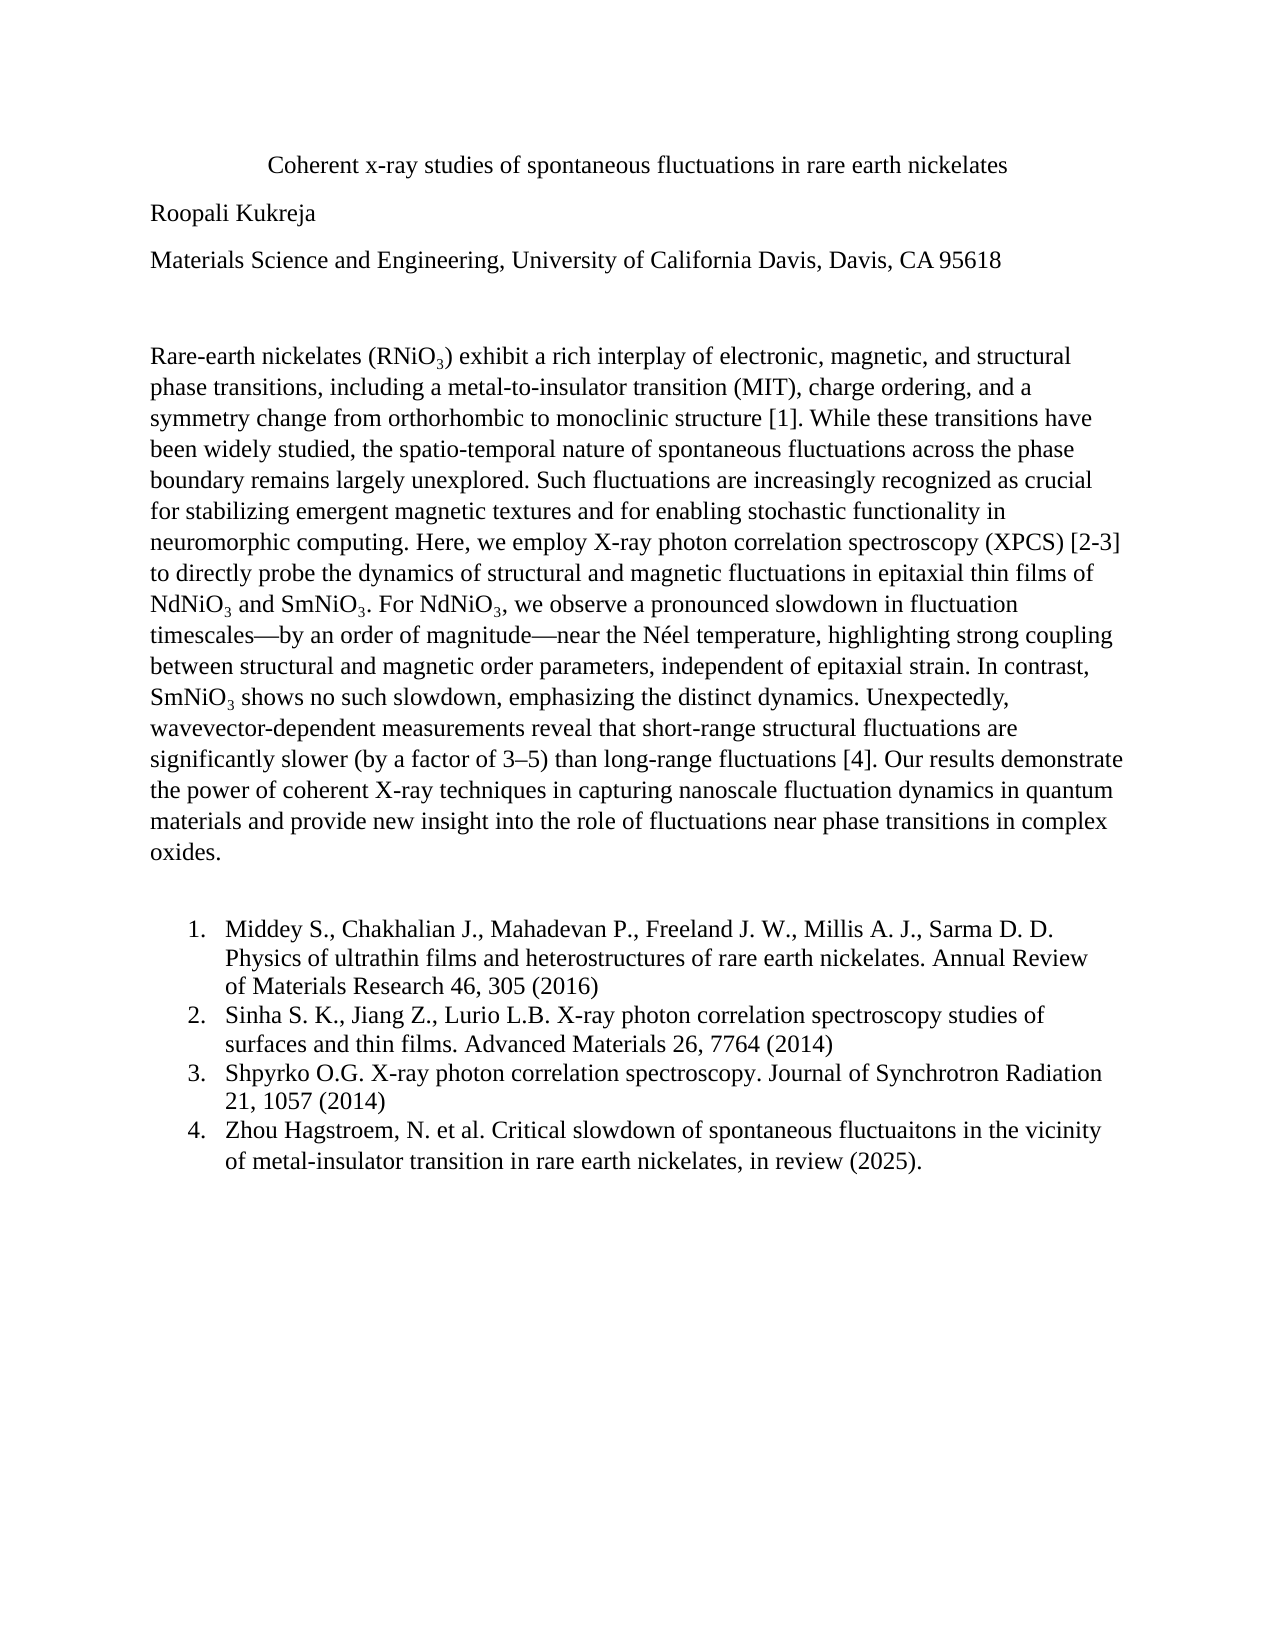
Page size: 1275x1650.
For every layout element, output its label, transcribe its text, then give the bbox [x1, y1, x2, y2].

text Rare-earth nickelates (RNiO₃) exhibit a rich interplay of electronic, magnetic, and structural phase transitions, including a metal-to-insulator transition (MIT), charge ordering, and a symmetry change from orthorhombic to monoclinic structure [1]. While these transitions have been widely studied, the spatio-temporal nature of spontaneous fluctuations across the phase boundary remains largely unexplored. Such fluctuations are increasingly recognized as crucial for stabilizing emergent magnetic textures and for enabling stochastic functionality in neuromorphic computing. Here, we employ X-ray photon correlation spectroscopy (XPCS) [2-3] to directly probe the dynamics of structural and magnetic fluctuations in epitaxial thin films of NdNiO₃ and SmNiO₃. For NdNiO₃, we observe a pronounced slowdown in fluctuation timescales—by an order of magnitude—near the Néel temperature, highlighting strong coupling between structural and magnetic order parameters, independent of epitaxial strain. In contrast, SmNiO₃ shows no such slowdown, emphasizing the distinct dynamics. Unexpectedly, wavevector-dependent measurements reveal that short-range structural fluctuations are significantly slower (by a factor of 3–5) than long-range fluctuations [4]. Our results demonstrate the power of coherent X-ray techniques in capturing nanoscale fluctuation dynamics in quantum materials and provide new insight into the role of fluctuations near phase transitions in complex oxides. [150, 341, 1125, 866]
text Materials Science and Engineering, University of California Davis, Davis, CA 95618 [150, 245, 1125, 274]
list Sinha S. K., Jiang Z., Lurio L.B. X-ray photon correlation spectroscopy studies of surfaces and thin films. Advanced Materials 26, 7764 (2014) [187, 1000, 1115, 1058]
list Shpyrko O.G. X-ray photon correlation spectroscopy. Journal of Synchrotron Radiation 21, 1057 (2014) [187, 1058, 1115, 1115]
text Coherent x-ray studies of spontaneous fluctuations in rare earth nickelates [150, 150, 1125, 179]
list Zhou Hagstroem, N. et al. Critical slowdown of spontaneous fluctuaitons in the vicinity of metal-insulator transition in rare earth nickelates, in review (2025). [187, 1115, 1125, 1175]
text Roopali Kukreja [150, 198, 1125, 226]
list Middey S., Chakhalian J., Mahadevan P., Freeland J. W., Millis A. J., Sarma D. D. Physics of ultrathin films and heterostructures of rare earth nickelates. Annual Review of Materials Research 46, 305 (2016) [187, 914, 1115, 1000]
